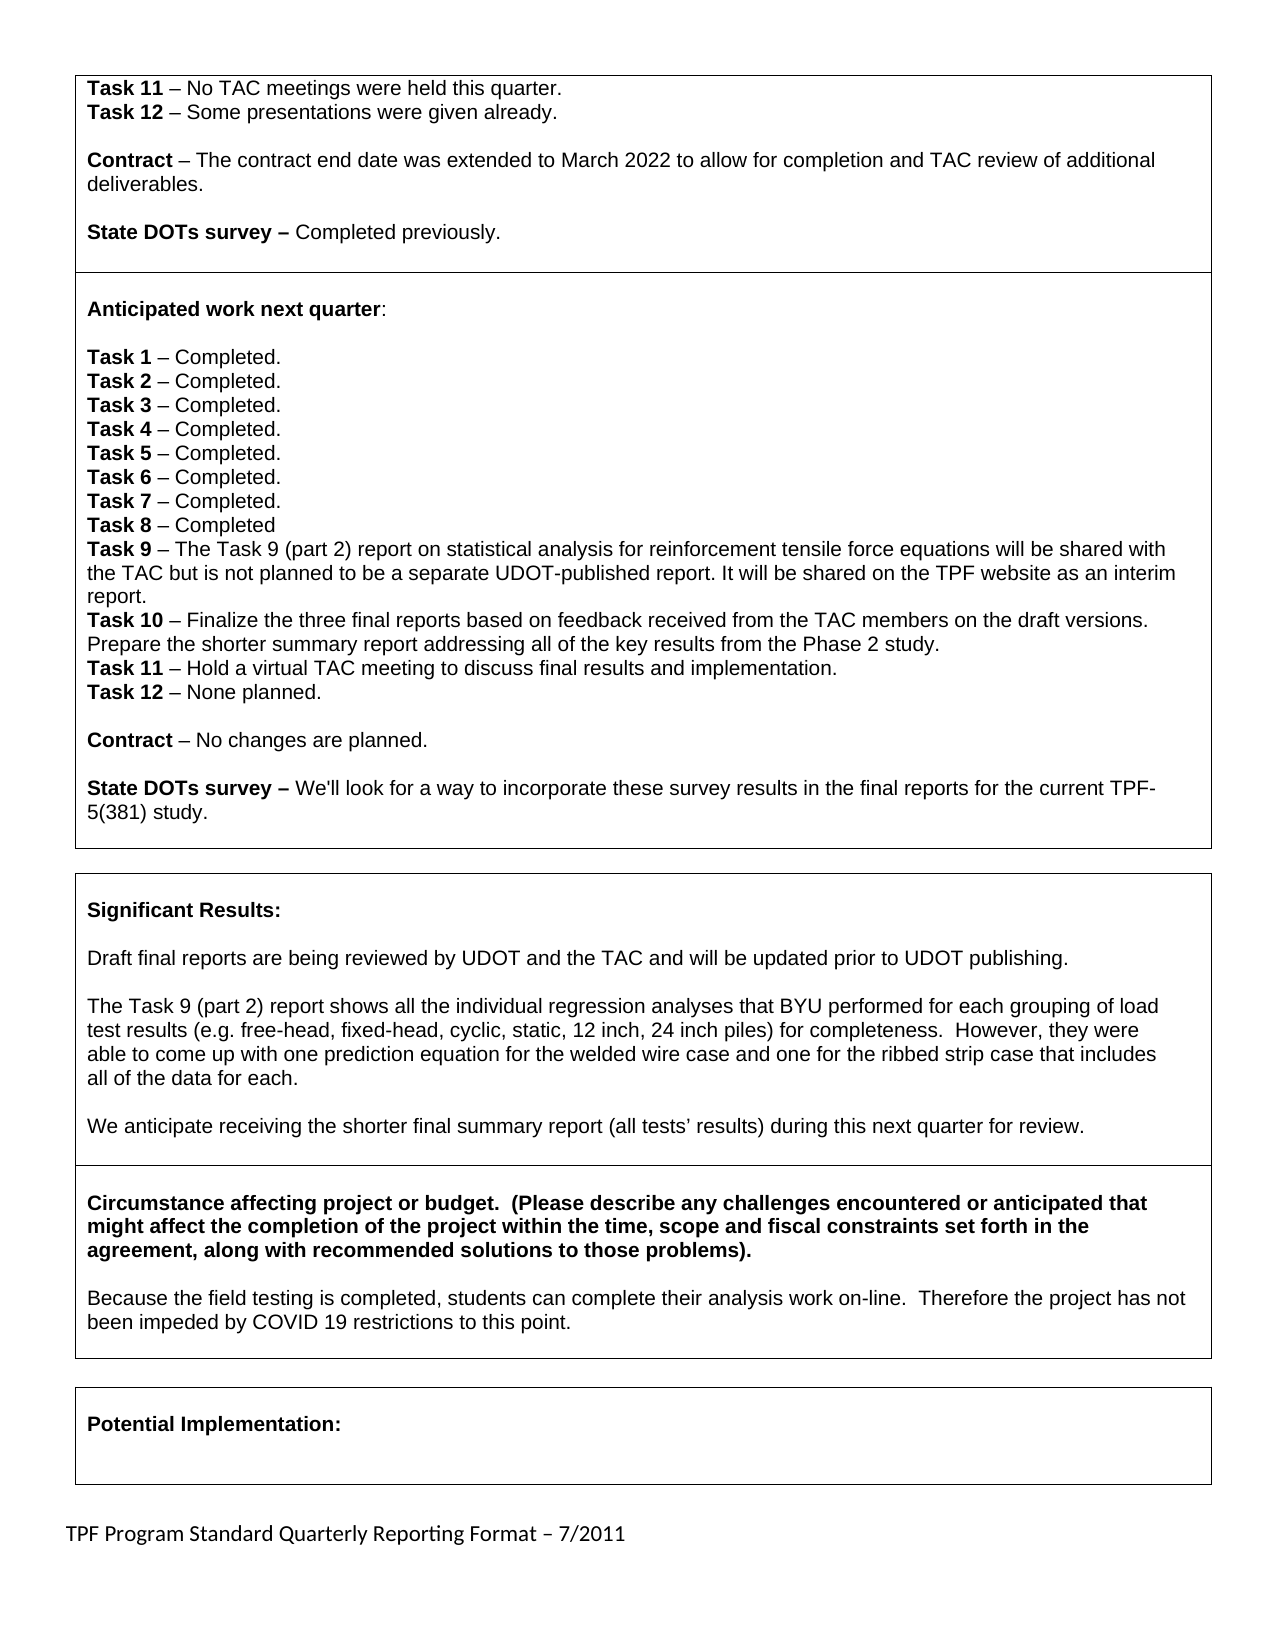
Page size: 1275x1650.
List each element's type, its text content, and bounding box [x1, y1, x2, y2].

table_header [76, 76, 1211, 272]
table_header Potential Implementation: [76, 1388, 1211, 1483]
table_cell Circumstance affecting project or budget. (Please describe any challenges encountered or anticipated that might affect the completion of the project within the time, scope and fiscal constraints set forth in the agreement, along with recommended solutions to those problems). Because the field testing is completed, students can complete their analysis work on-line. Therefore the project has not been impeded by COVID 19 restrictions to this point. [76, 1166, 1211, 1358]
table_cell Anticipated work next quarter: Task 1 – Completed. Task 2 – Completed. Task 3 – Completed. Task 4 – Completed. Task 5 – Completed. Task 6 – Completed. Task 7 – Completed. Task 8 – Completed Task 9 – The Task 9 (part 2) report on statistical analysis for reinforcement tensile force equations will be shared with the TAC but is not planned to be a separate UDOT-published report. It will be shared on the TPF website as an interim report. Task 10 – Finalize the three final reports based on feedback received from the TAC members on the draft versions. Prepare the shorter summary report addressing all of the key results from the Phase 2 study. Task 11 – Hold a virtual TAC meeting to discuss final results and implementation. Task 12 – None planned. Contract – No changes are planned. State DOTs survey – We'll look for a way to incorporate these survey results in the final reports for the current TPF-5(381) study. [76, 273, 1211, 848]
table_header Significant Results: Draft final reports are being reviewed by UDOT and the TAC and will be updated prior to UDOT publishing. The Task 9 (part 2) report shows all the individual regression analyses that BYU performed for each grouping of load test results (e.g. free-head, fixed-head, cyclic, static, 12 inch, 24 inch piles) for completeness. However, they were able to come up with one prediction equation for the welded wire case and one for the ribbed strip case that includes all of the data for each. We anticipate receiving the shorter final summary report (all tests’ results) during this next quarter for review. [76, 874, 1211, 1165]
